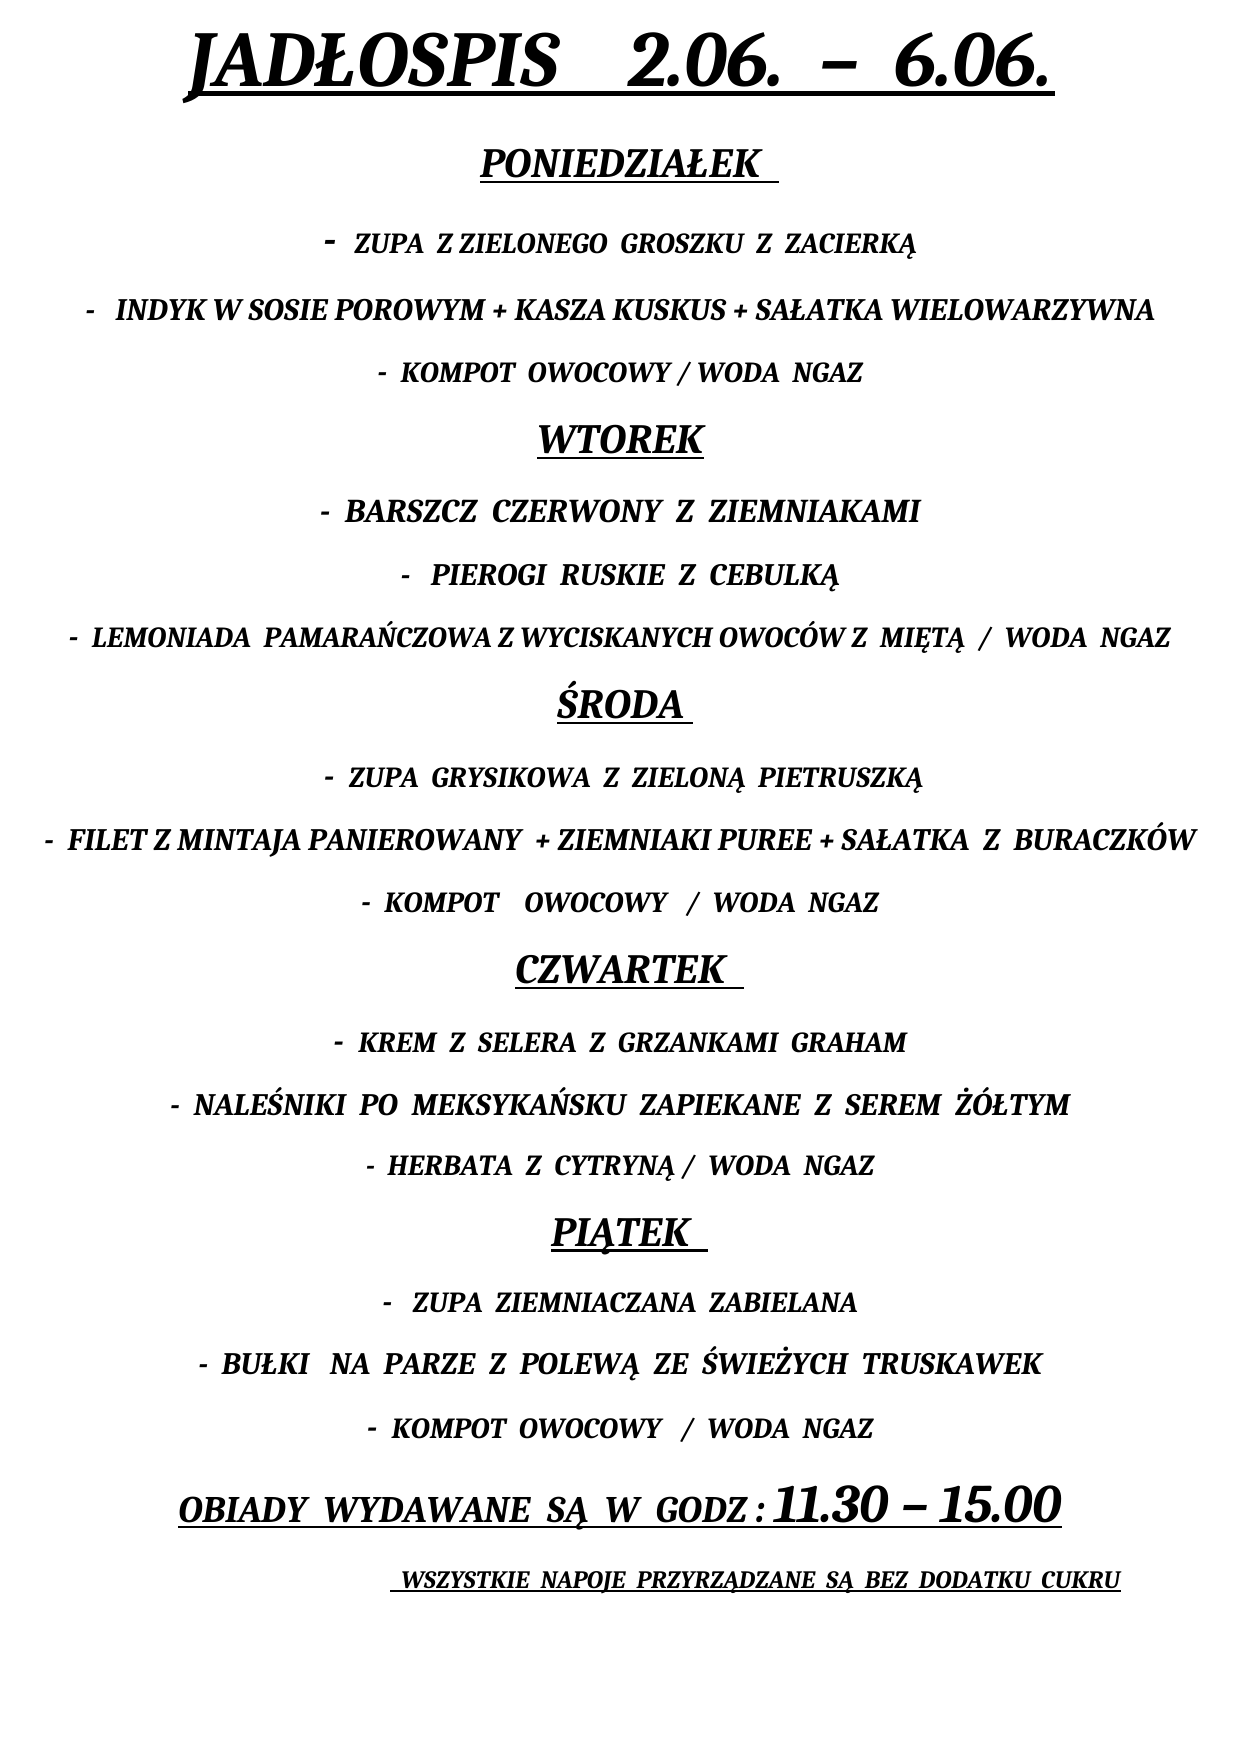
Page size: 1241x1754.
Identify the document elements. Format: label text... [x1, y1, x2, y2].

text - FILET Z MINTAJA PANIEROWANY + ZIEMNIAKI PUREE + SAŁATKA Z BURACZKÓW [15, 822, 1226, 858]
text - NALEŚNIKI PO MEKSYKAŃSKU ZAPIEKANE Z SEREM ŻÓŁTYM [15, 1087, 1226, 1123]
text - ZUPA GRYSIKOWA Z ZIELONĄ PIETRUSZKĄ [15, 757, 1226, 796]
text JADŁOSPIS 2.06. – 6.06. [15, 15, 1226, 106]
text ŚRODA [15, 681, 1226, 729]
text CZWARTEK [15, 946, 1226, 994]
text - ZUPA ZIEMNIACZANA ZABIELANA [15, 1284, 1226, 1321]
text - HERBATA Z CYTRYNĄ / WODA NGAZ [15, 1149, 1226, 1183]
text PONIEDZIAŁEK [15, 140, 1226, 188]
text - PIEROGI RUSKIE Z CEBULKĄ [15, 557, 1226, 593]
text - KREM Z SELERA Z GRZANKAMI GRAHAM [15, 1022, 1226, 1061]
text WSZYSTKIE NAPOJE PRZYRZĄDZANE SĄ BEZ DODATKU CUKRU [15, 1566, 1226, 1595]
text - BUŁKI NA PARZE Z POLEWĄ ZE ŚWIEŻYCH TRUSKAWEK [15, 1347, 1226, 1383]
text PIĄTEK [15, 1209, 1226, 1257]
text - LEMONIADA PAMARAŃCZOWA Z WYCISKANYCH OWOCÓW Z MIĘTĄ / WODA NGAZ [15, 619, 1226, 655]
text - ZUPA Z ZIELONEGO GROSZKU Z ZACIERKĄ [15, 216, 1226, 264]
text - BARSZCZ CZERWONY Z ZIEMNIAKAMI [15, 492, 1226, 531]
text - INDYK W SOSIE POROWYM + KASZA KUSKUS + SAŁATKA WIELOWARZYWNA [15, 292, 1226, 328]
text WTOREK [15, 416, 1226, 464]
text - KOMPOT OWOCOWY / WODA NGAZ [15, 884, 1226, 920]
text - KOMPOT OWOCOWY / WODA NGAZ [15, 1409, 1226, 1447]
text - KOMPOT OWOCOWY / WODA NGAZ [15, 354, 1226, 390]
text OBIADY WYDAWANE SĄ W GODZ : 11.30 – 15.00 [15, 1474, 1226, 1536]
